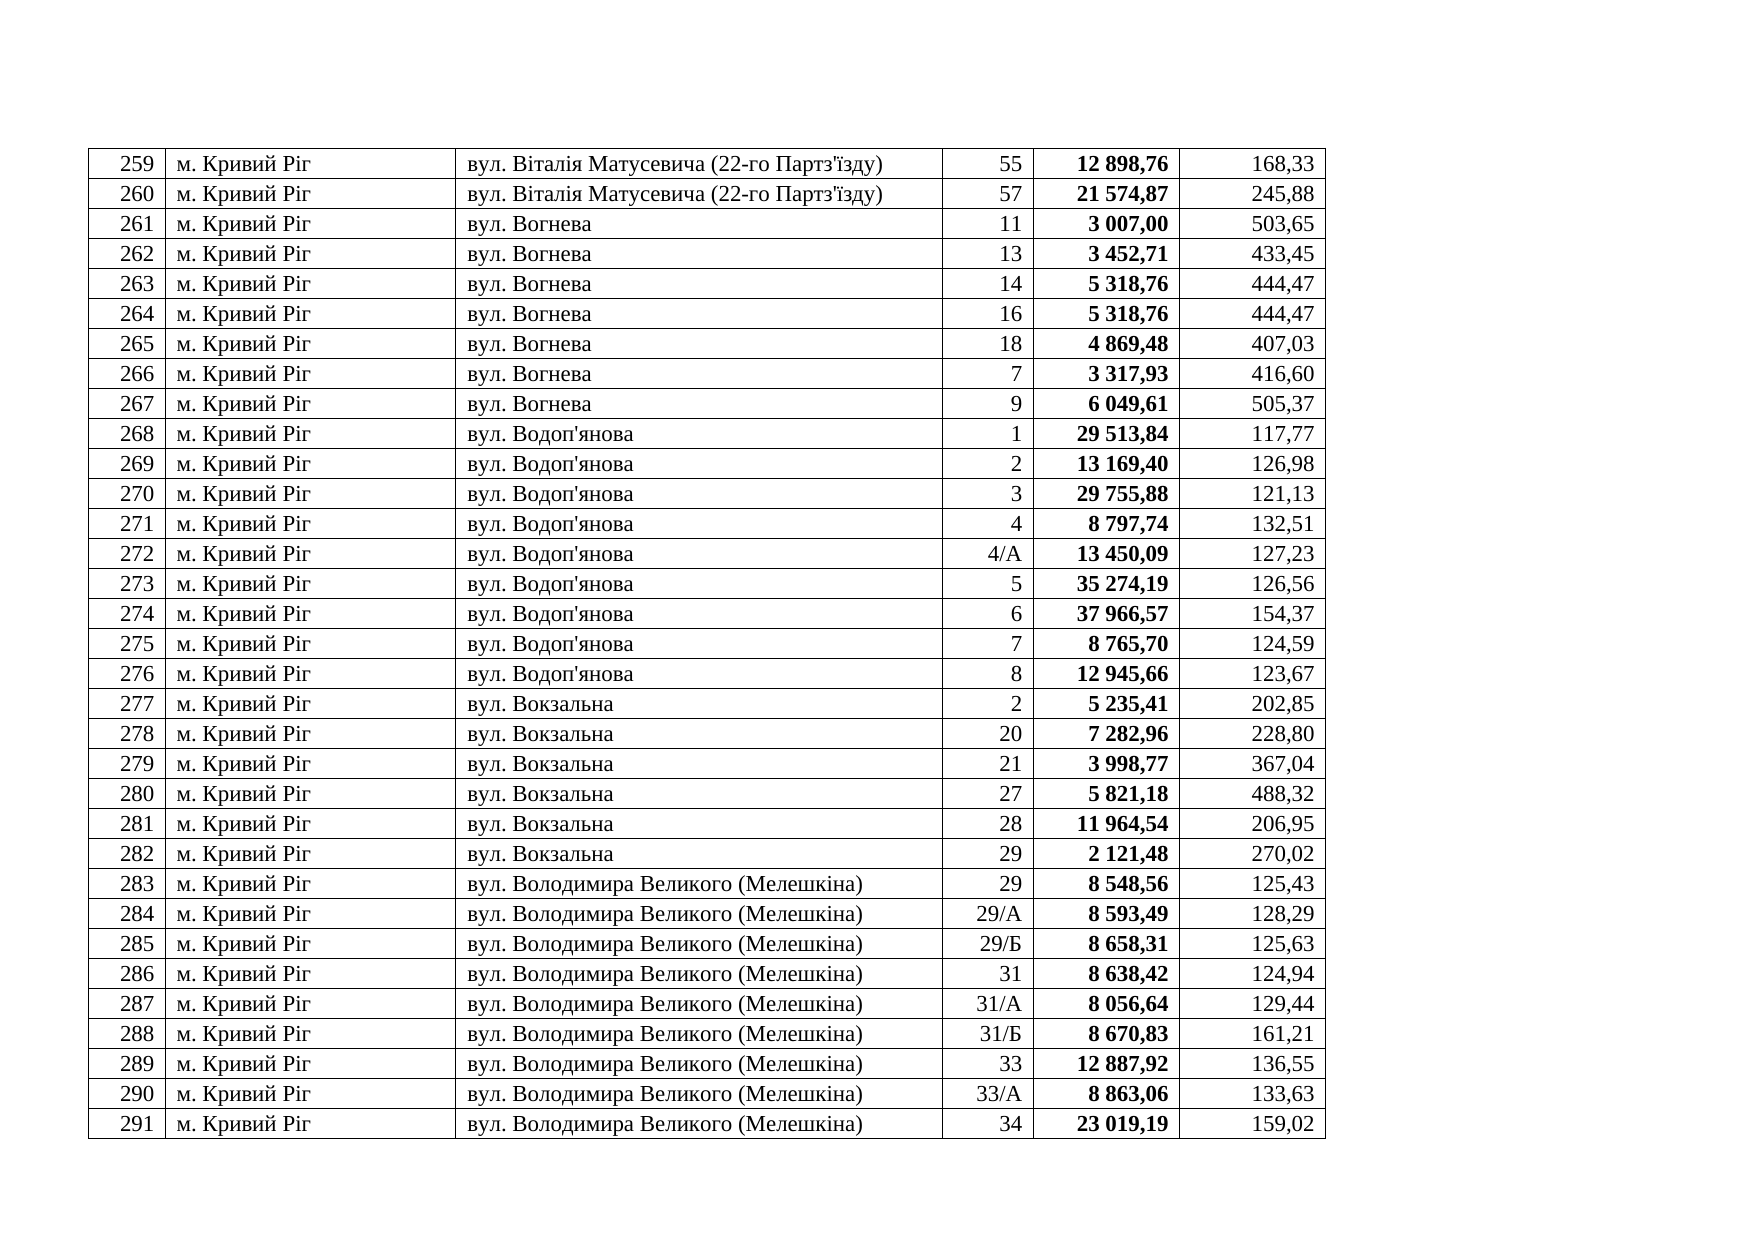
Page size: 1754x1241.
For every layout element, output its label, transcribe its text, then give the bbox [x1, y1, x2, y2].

table_cell м. Кривий Ріг [166, 1019, 455, 1048]
table_cell вул. Володимира Великого (Мелешкіна) [456, 989, 942, 1018]
table_cell 13 [943, 239, 1033, 268]
table_cell 273 [89, 569, 165, 598]
table_cell 283 [89, 869, 165, 898]
table_cell 8 658,31 [1034, 929, 1179, 958]
table_cell 33 [943, 1049, 1033, 1078]
table_cell 262 [89, 239, 165, 268]
table_cell вул. Вокзальна [456, 749, 942, 778]
table_cell 5 318,76 [1034, 299, 1179, 328]
table_cell вул. Вокзальна [456, 839, 942, 868]
table_cell 261 [89, 209, 165, 238]
table_cell м. Кривий Ріг [166, 659, 455, 688]
table_cell 14 [943, 269, 1033, 298]
table_cell 2 121,48 [1034, 839, 1179, 868]
table_cell 6 049,61 [1034, 389, 1179, 418]
table_cell 8 863,06 [1034, 1079, 1179, 1108]
table_cell 11 [943, 209, 1033, 238]
table_cell 367,04 [1180, 749, 1325, 778]
table_cell м. Кривий Ріг [166, 239, 455, 268]
table_cell 290 [89, 1079, 165, 1108]
table_cell 35 274,19 [1034, 569, 1179, 598]
table_cell 245,88 [1180, 179, 1325, 208]
table_cell 7 [943, 629, 1033, 658]
table_cell 277 [89, 689, 165, 718]
table_cell м. Кривий Ріг [166, 929, 455, 958]
table_cell 126,56 [1180, 569, 1325, 598]
table_cell 3 452,71 [1034, 239, 1179, 268]
table_cell вул. Водоп'янова [456, 509, 942, 538]
table_cell м. Кривий Ріг [166, 839, 455, 868]
table_cell 7 [943, 359, 1033, 388]
table_cell 202,85 [1180, 689, 1325, 718]
table_cell вул. Володимира Великого (Мелешкіна) [456, 959, 942, 988]
table_cell 136,55 [1180, 1049, 1325, 1078]
table_cell 280 [89, 779, 165, 808]
table_cell 128,29 [1180, 899, 1325, 928]
table_cell м. Кривий Ріг [166, 299, 455, 328]
table_cell вул. Вогнева [456, 299, 942, 328]
table_cell м. Кривий Ріг [166, 809, 455, 838]
table_cell вул. Водоп'янова [456, 569, 942, 598]
table_cell 33/А [943, 1079, 1033, 1108]
table_cell м. Кривий Ріг [166, 1049, 455, 1078]
table_cell 29/Б [943, 929, 1033, 958]
table_cell 34 [943, 1109, 1033, 1138]
table_cell 228,80 [1180, 719, 1325, 748]
table_cell 270,02 [1180, 839, 1325, 868]
table_cell 28 [943, 809, 1033, 838]
table_cell 1 [943, 419, 1033, 448]
table_cell вул. Вогнева [456, 269, 942, 298]
table_cell 2 [943, 449, 1033, 478]
table_cell вул. Вогнева [456, 389, 942, 418]
table_cell 279 [89, 749, 165, 778]
table_cell 5 [943, 569, 1033, 598]
table_cell вул. Водоп'янова [456, 599, 942, 628]
table_cell 16 [943, 299, 1033, 328]
table_cell вул. Володимира Великого (Мелешкіна) [456, 929, 942, 958]
table_cell 5 821,18 [1034, 779, 1179, 808]
table_cell 444,47 [1180, 269, 1325, 298]
table_cell 268 [89, 419, 165, 448]
table_cell 291 [89, 1109, 165, 1138]
table_cell вул. Володимира Великого (Мелешкіна) [456, 1019, 942, 1048]
table_cell м. Кривий Ріг [166, 419, 455, 448]
table_cell м. Кривий Ріг [166, 269, 455, 298]
table_cell 8 638,42 [1034, 959, 1179, 988]
table_cell м. Кривий Ріг [166, 1109, 455, 1138]
table_cell 284 [89, 899, 165, 928]
table_cell вул. Вокзальна [456, 689, 942, 718]
table_cell м. Кривий Ріг [166, 209, 455, 238]
table_cell 8 548,56 [1034, 869, 1179, 898]
table_cell 444,47 [1180, 299, 1325, 328]
table_cell 281 [89, 809, 165, 838]
table_cell 125,43 [1180, 869, 1325, 898]
table_cell 278 [89, 719, 165, 748]
table_cell м. Кривий Ріг [166, 599, 455, 628]
table_cell 4 869,48 [1034, 329, 1179, 358]
table_cell 161,21 [1180, 1019, 1325, 1048]
table_cell 29 [943, 869, 1033, 898]
table_cell 206,95 [1180, 809, 1325, 838]
table_cell 275 [89, 629, 165, 658]
table_cell вул. Володимира Великого (Мелешкіна) [456, 1049, 942, 1078]
table_cell 503,65 [1180, 209, 1325, 238]
table_cell 3 007,00 [1034, 209, 1179, 238]
table_cell 5 318,76 [1034, 269, 1179, 298]
table_cell 407,03 [1180, 329, 1325, 358]
table_cell вул. Водоп'янова [456, 449, 942, 478]
table_cell 4 [943, 509, 1033, 538]
table_cell 31 [943, 959, 1033, 988]
table_cell вул. Вокзальна [456, 719, 942, 748]
table_cell 286 [89, 959, 165, 988]
table_cell 3 317,93 [1034, 359, 1179, 388]
table_cell м. Кривий Ріг [166, 749, 455, 778]
table_cell 159,02 [1180, 1109, 1325, 1138]
table_cell м. Кривий Ріг [166, 149, 455, 178]
table_cell 12 898,76 [1034, 149, 1179, 178]
table_cell 288 [89, 1019, 165, 1048]
table_cell 8 593,49 [1034, 899, 1179, 928]
table_cell 3 [943, 479, 1033, 508]
table_cell вул. Володимира Великого (Мелешкіна) [456, 869, 942, 898]
table_cell 168,33 [1180, 149, 1325, 178]
table_cell 7 282,96 [1034, 719, 1179, 748]
table_cell 37 966,57 [1034, 599, 1179, 628]
table_cell 287 [89, 989, 165, 1018]
table_cell м. Кривий Ріг [166, 509, 455, 538]
table_cell 289 [89, 1049, 165, 1078]
table_cell 488,32 [1180, 779, 1325, 808]
table_cell 29 [943, 839, 1033, 868]
table_cell м. Кривий Ріг [166, 779, 455, 808]
table_cell 31/Б [943, 1019, 1033, 1048]
table_cell 124,59 [1180, 629, 1325, 658]
table_cell 263 [89, 269, 165, 298]
table_cell м. Кривий Ріг [166, 629, 455, 658]
table_cell 123,67 [1180, 659, 1325, 688]
table_cell м. Кривий Ріг [166, 569, 455, 598]
table_cell м. Кривий Ріг [166, 179, 455, 208]
table_cell 133,63 [1180, 1079, 1325, 1108]
table_cell 20 [943, 719, 1033, 748]
table_cell 11 964,54 [1034, 809, 1179, 838]
table_cell 27 [943, 779, 1033, 808]
table_cell 282 [89, 839, 165, 868]
table_cell вул. Вогнева [456, 359, 942, 388]
table_cell 8 670,83 [1034, 1019, 1179, 1048]
table_cell 5 235,41 [1034, 689, 1179, 718]
table_cell 117,77 [1180, 419, 1325, 448]
table_cell вул. Вогнева [456, 329, 942, 358]
table_cell 266 [89, 359, 165, 388]
table_cell 265 [89, 329, 165, 358]
table_cell м. Кривий Ріг [166, 329, 455, 358]
table_cell 8 [943, 659, 1033, 688]
table_cell 29/А [943, 899, 1033, 928]
table_cell вул. Водоп'янова [456, 539, 942, 568]
table_cell 8 056,64 [1034, 989, 1179, 1018]
table_cell 13 169,40 [1034, 449, 1179, 478]
table_cell вул. Вогнева [456, 239, 942, 268]
table_cell 6 [943, 599, 1033, 628]
table_cell 3 998,77 [1034, 749, 1179, 778]
table_cell 154,37 [1180, 599, 1325, 628]
table_cell м. Кривий Ріг [166, 479, 455, 508]
table_cell 274 [89, 599, 165, 628]
table_cell 57 [943, 179, 1033, 208]
table_cell м. Кривий Ріг [166, 389, 455, 418]
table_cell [456, 1109, 942, 1138]
table_cell 12 887,92 [1034, 1049, 1179, 1078]
table_cell 21 574,87 [1034, 179, 1179, 208]
table_cell вул. Водоп'янова [456, 419, 942, 448]
table_cell вул. Володимира Великого (Мелешкіна) [456, 1079, 942, 1108]
table_cell 2 [943, 689, 1033, 718]
table_cell 129,44 [1180, 989, 1325, 1018]
table_cell вул. Водоп'янова [456, 659, 942, 688]
table_cell м. Кривий Ріг [166, 959, 455, 988]
table_cell 285 [89, 929, 165, 958]
table_cell 260 [89, 179, 165, 208]
table_cell вул. Водоп'янова [456, 479, 942, 508]
table_cell м. Кривий Ріг [166, 719, 455, 748]
table_cell 267 [89, 389, 165, 418]
table_cell 121,13 [1180, 479, 1325, 508]
table_cell 8 797,74 [1034, 509, 1179, 538]
table_cell 124,94 [1180, 959, 1325, 988]
table_cell 416,60 [1180, 359, 1325, 388]
table_cell вул. Вокзальна [456, 779, 942, 808]
table_cell вул. Водоп'янова [456, 629, 942, 658]
table_cell вул. Вогнева [456, 209, 942, 238]
table_cell 29 755,88 [1034, 479, 1179, 508]
table_cell м. Кривий Ріг [166, 359, 455, 388]
table_cell м. Кривий Ріг [166, 989, 455, 1018]
table_cell 8 765,70 [1034, 629, 1179, 658]
table_cell 269 [89, 449, 165, 478]
table_cell 505,37 [1180, 389, 1325, 418]
table_cell 13 450,09 [1034, 539, 1179, 568]
table_cell м. Кривий Ріг [166, 899, 455, 928]
table_cell 272 [89, 539, 165, 568]
table_cell 433,45 [1180, 239, 1325, 268]
table_cell 276 [89, 659, 165, 688]
table_cell вул. Вокзальна [456, 809, 942, 838]
table_cell 132,51 [1180, 509, 1325, 538]
table_cell вул. Володимира Великого (Мелешкіна) [456, 899, 942, 928]
table_cell 4/А [943, 539, 1033, 568]
table_cell 31/А [943, 989, 1033, 1018]
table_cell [456, 149, 942, 178]
table_cell 21 [943, 749, 1033, 778]
table_cell 127,23 [1180, 539, 1325, 568]
table_cell м. Кривий Ріг [166, 869, 455, 898]
table_cell 270 [89, 479, 165, 508]
table_cell м. Кривий Ріг [166, 449, 455, 478]
table_cell 12 945,66 [1034, 659, 1179, 688]
table_cell 9 [943, 389, 1033, 418]
table_cell 264 [89, 299, 165, 328]
table_cell 55 [943, 149, 1033, 178]
table_cell м. Кривий Ріг [166, 689, 455, 718]
table_cell 125,63 [1180, 929, 1325, 958]
table_cell 271 [89, 509, 165, 538]
table_cell 259 [89, 149, 165, 178]
table_cell м. Кривий Ріг [166, 539, 455, 568]
table_cell 126,98 [1180, 449, 1325, 478]
table_cell 29 513,84 [1034, 419, 1179, 448]
table_cell м. Кривий Ріг [166, 1079, 455, 1108]
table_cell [456, 179, 942, 208]
table_cell 23 019,19 [1034, 1109, 1179, 1138]
table_cell 18 [943, 329, 1033, 358]
